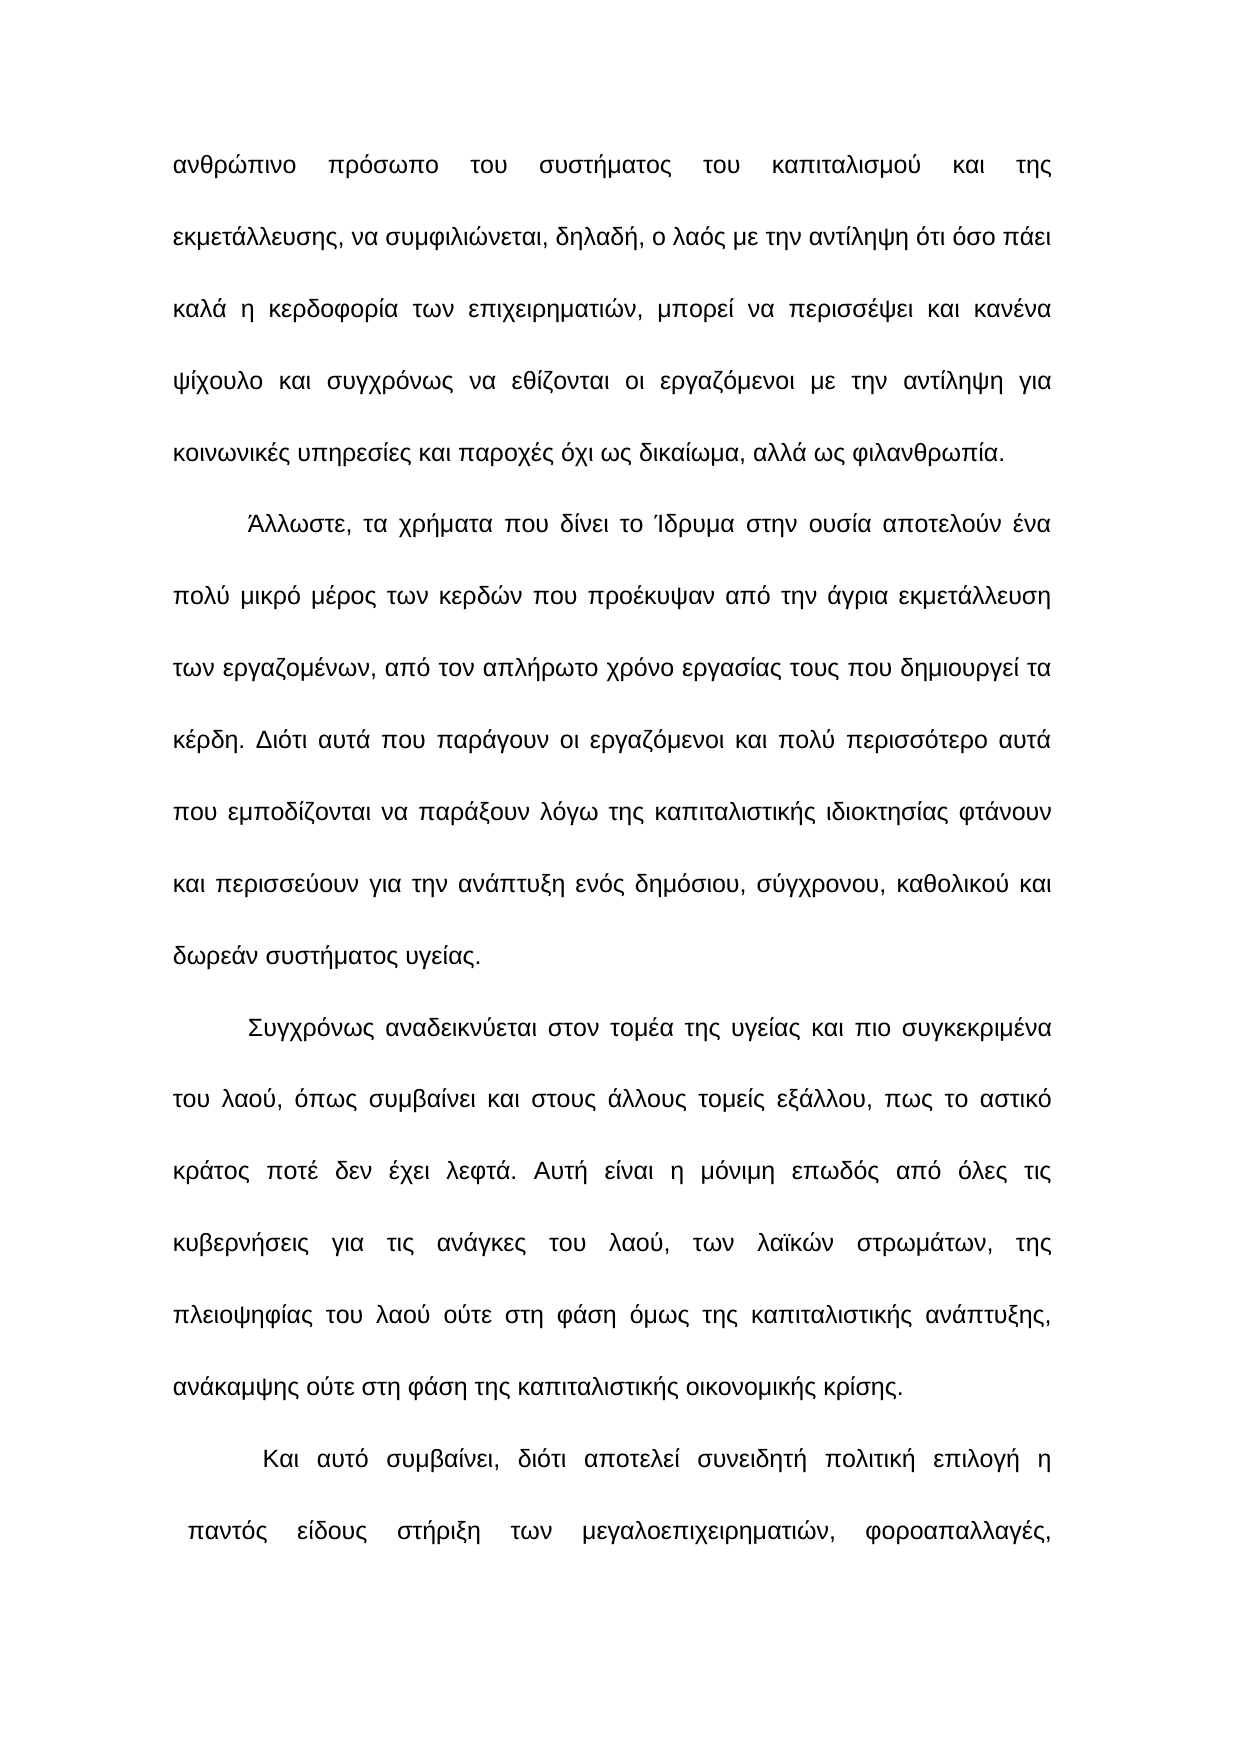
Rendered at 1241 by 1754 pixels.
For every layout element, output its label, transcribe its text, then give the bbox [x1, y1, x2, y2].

text Συγχρόνως αναδεικνύεται στον τομέα της υγείας και πιο συγκεκριμένα του λαού, όπως συμβαίνει και στους άλλους τομείς εξάλλου, πως το αστικό κράτος ποτέ δεν έχει λεφτά. Αυτή είναι η μόνιμη επωδός από όλες τις κυβερνήσεις για τις ανάγκες του λαού, των λαϊκών στρωμάτων, της πλειοψηφίας του λαού ούτε στη φάση όμως της καπιταλιστικής ανάπτυξης, ανάκαμψης ούτε στη φάση της καπιταλιστικής οικονομικής κρίσης. [173, 1012, 1053, 1401]
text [173, 150, 1053, 466]
text Άλλωστε, τα χρήματα που δίνει το Ίδρυμα στην ουσία αποτελούν ένα πολύ μικρό μέρος των κερδών που προέκυψαν από την άγρια εκμετάλλευση των εργαζομένων, από τον απλήρωτο χρόνο εργασίας τους που δημιουργεί τα κέρδη. Διότι αυτά που παράγουν οι εργαζόμενοι και πολύ περισσότερο αυτά που εμποδίζονται να παράξουν λόγω της καπιταλιστικής ιδιοκτησίας φτάνουν και περισσεύουν για την ανάπτυξη ενός δημόσιου, σύγχρονου, καθολικού και δωρεάν συστήματος υγείας. [173, 509, 1053, 969]
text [187, 1444, 1053, 1544]
